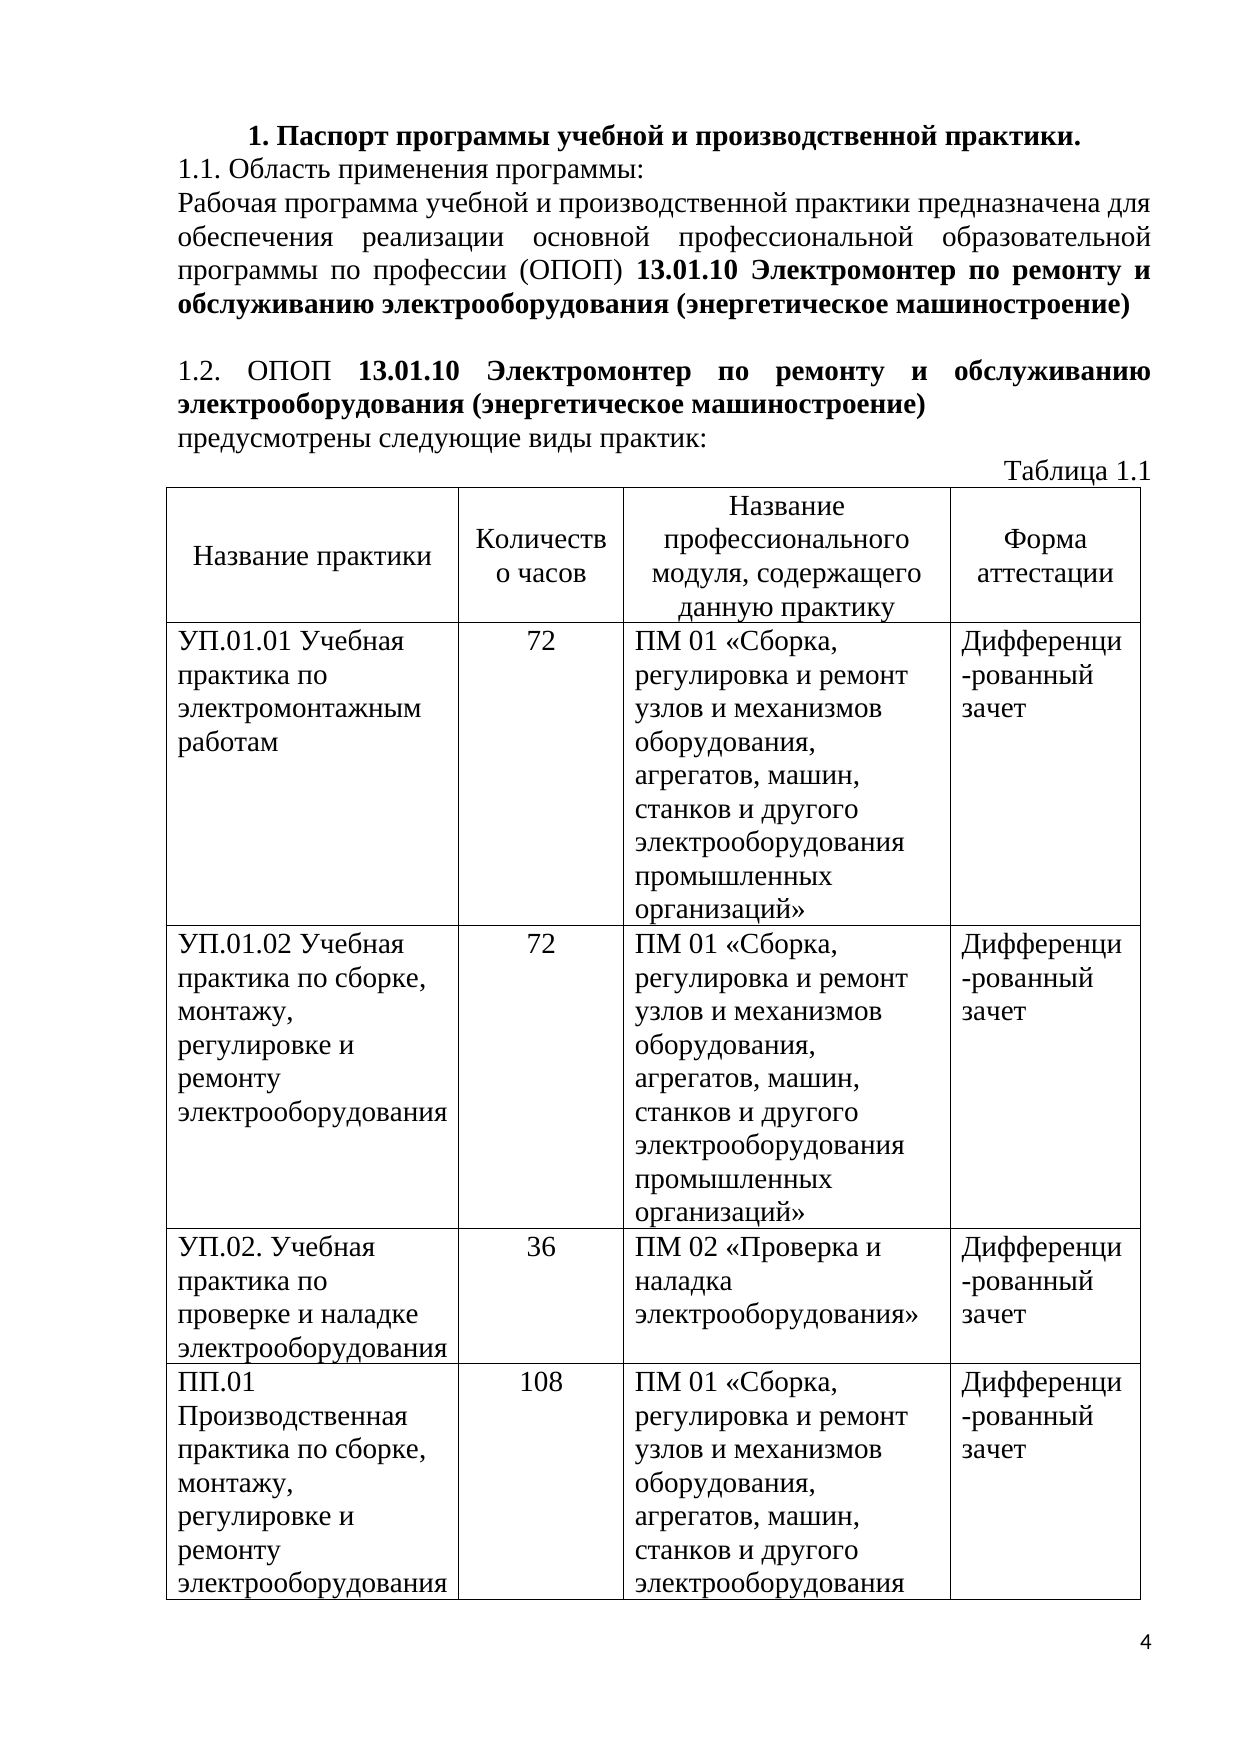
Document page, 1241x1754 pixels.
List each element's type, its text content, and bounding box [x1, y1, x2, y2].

table_cell Дифференци-рованный зачет [951, 623, 1140, 925]
table_cell Дифференци-рованный зачет [951, 1229, 1140, 1363]
table_header Название практики [167, 488, 458, 622]
table_cell Дифференци-рованный зачет [951, 926, 1140, 1228]
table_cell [167, 1364, 458, 1599]
table_header Название профессионального модуля, содержащего данную практику [624, 488, 950, 622]
table_cell ПМ 02 «Проверка и наладка электрооборудования» [624, 1229, 950, 1363]
table_header Форма аттестации [951, 488, 1140, 622]
text предусмотрены следующие виды практик: [177, 420, 1152, 453]
text 1.2. ОПОП 13.01.10 Электромонтер по ремонту и обслуживанию электрооборудования (энергетическое машиностроение) [177, 353, 1152, 420]
table_cell УП.02. Учебная практика по проверке и наладке электрооборудования [167, 1229, 458, 1363]
table_header Количество часов [459, 488, 623, 622]
text 1. Паспорт программы учебной и производственной практики. [177, 118, 1152, 152]
table_cell 36 [459, 1229, 623, 1363]
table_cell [624, 1364, 950, 1599]
table_cell 108 [459, 1364, 623, 1599]
text Таблица 1.1 [177, 453, 1152, 487]
text 1.1. Область применения программы: [177, 152, 1152, 185]
table_cell УП.01.01 Учебная практика по электромонтажным работам [167, 623, 458, 925]
text Рабочая программа учебной и производственной практики предназначена для обеспечения реализации основной профессиональной образовательной программы по профессии (ОПОП) 13.01.10 Электромонтер по ремонту и обслуживанию электрооборудования (энергетическое машиностроение) [177, 185, 1152, 319]
table_cell 72 [459, 926, 623, 1228]
table_cell 72 [459, 623, 623, 925]
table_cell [951, 1364, 1140, 1599]
table_cell УП.01.02 Учебная практика по сборке, монтажу, регулировке и ремонту электрооборудования [167, 926, 458, 1228]
